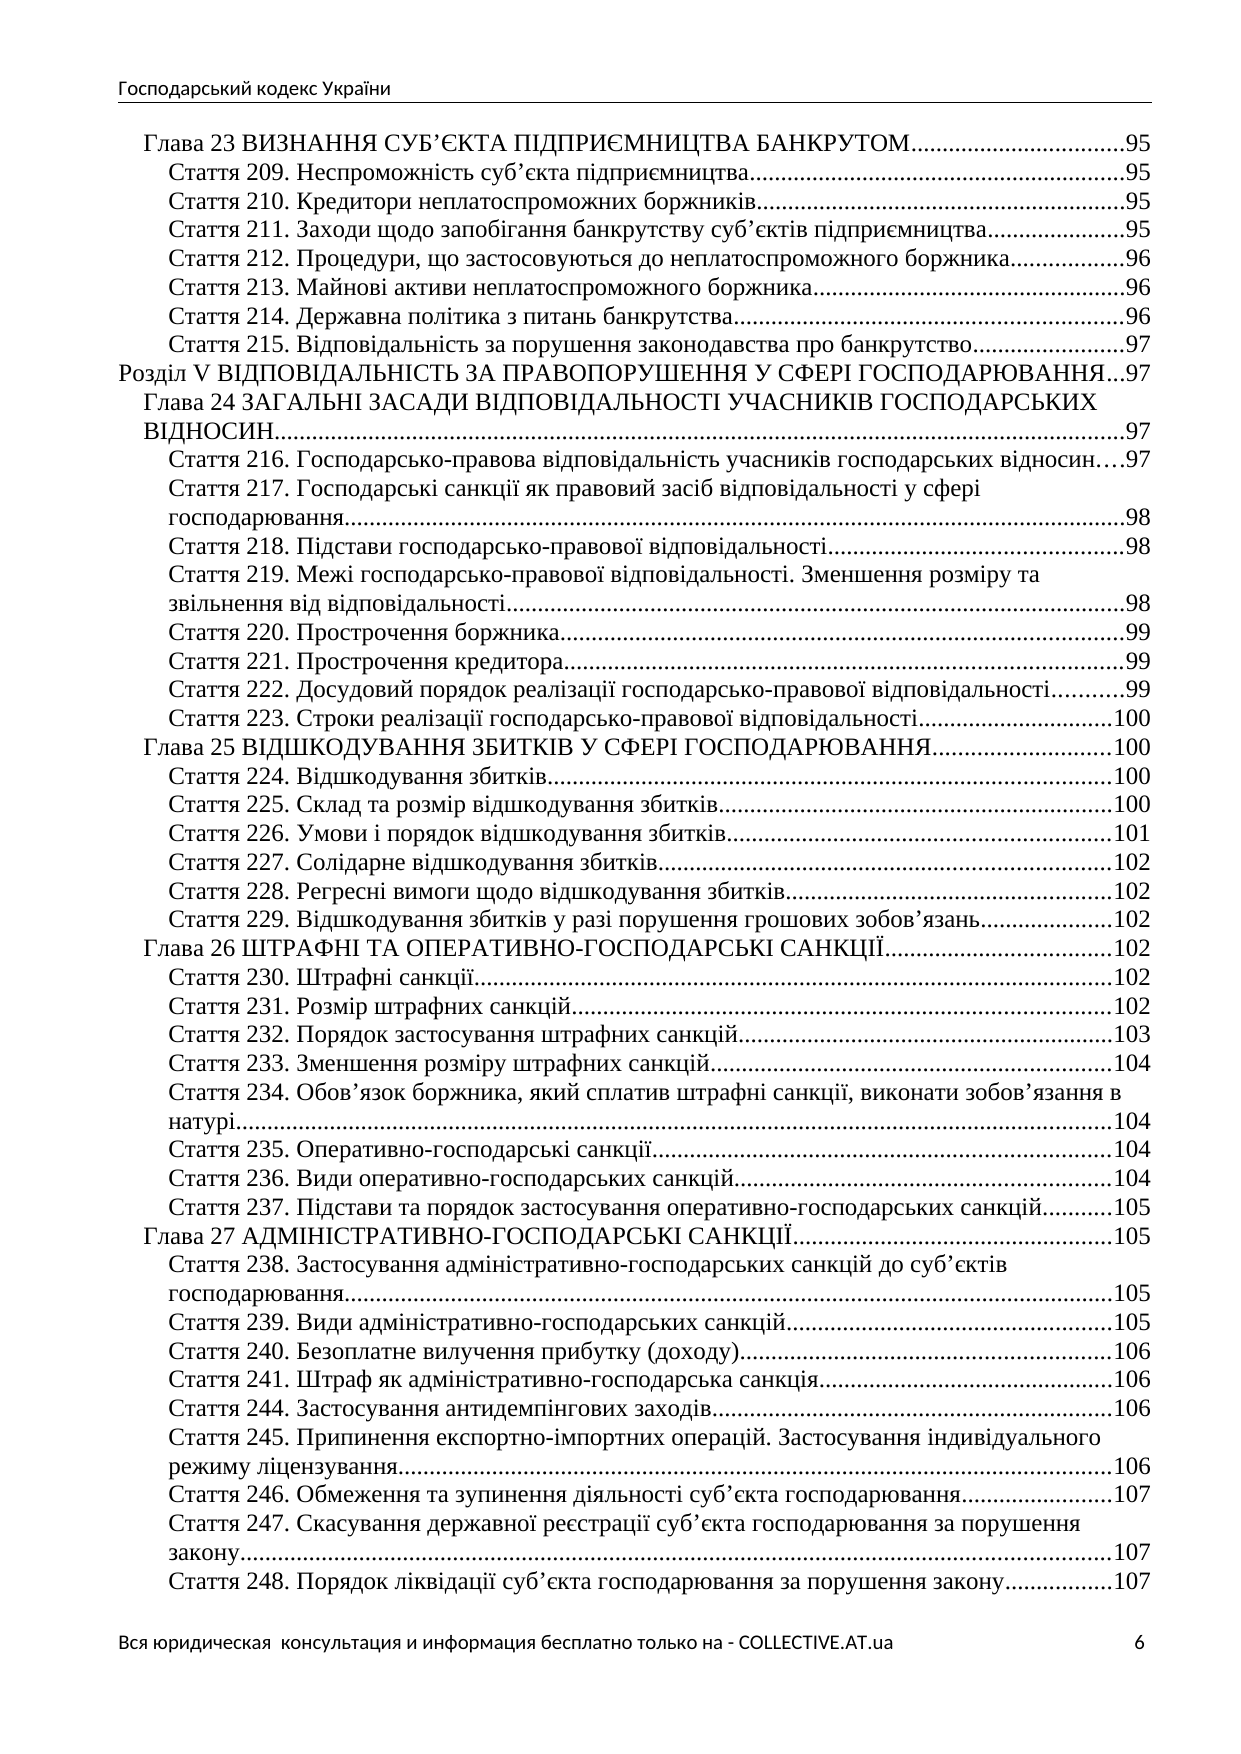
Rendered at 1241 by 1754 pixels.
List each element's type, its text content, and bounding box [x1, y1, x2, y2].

text Стаття 240. Безоплатне вилучення прибутку (доходу) 106 [168, 1336, 1152, 1364]
text Глава 26 ШТРАФНІ ТА ОПЕРАТИВНО-ГОСПОДАРСЬКІ САНКЦІЇ 102 [143, 933, 1152, 962]
text Стаття 238. Застосування адміністративно-господарських санкцій до суб’єктів господарювання 105 [168, 1249, 1152, 1307]
text Стаття 210. Кредитори неплатоспроможних боржників 95 [168, 186, 1152, 214]
text Стаття 247. Скасування державної реєстрації суб’єкта господарювання за порушення закону 107 [168, 1508, 1152, 1566]
text Стаття 211. Заходи щодо запобігання банкрутству суб’єктів підприємництва 95 [168, 214, 1152, 243]
text Стаття 235. Оперативно-господарські санкції 104 [168, 1134, 1152, 1163]
text Стаття 224. Відшкодування збитків 100 [168, 761, 1152, 789]
text Стаття 214. Державна політика з питань банкрутства 96 [168, 301, 1152, 329]
text Стаття 228. Регресні вимоги щодо відшкодування збитків 102 [168, 876, 1152, 904]
text Стаття 215. Відповідальність за порушення законодавства про банкрутство 97 [168, 329, 1152, 358]
text Стаття 244. Застосування антидемпінгових заходів 106 [168, 1393, 1152, 1422]
text Стаття 226. Умови і порядок відшкодування збитків 101 [168, 818, 1152, 847]
text Стаття 219. Межі господарсько-правової відповідальності. Зменшення розміру та звільнення від відповідальності 98 [168, 559, 1152, 617]
text Стаття 233. Зменшення розміру штрафних санкцій 104 [168, 1048, 1152, 1077]
text Стаття 232. Порядок застосування штрафних санкцій 103 [168, 1019, 1152, 1048]
text Стаття 230. Штрафні санкції 102 [168, 962, 1152, 991]
text Стаття 222. Досудовий порядок реалізації господарсько-правової відповідальності 99 [168, 674, 1152, 703]
text Стаття 237. Підстави та порядок застосування оперативно-господарських санкцій 105 [168, 1192, 1152, 1221]
text Розділ V ВІДПОВІДАЛЬНІСТЬ ЗА ПРАВОПОРУШЕННЯ У СФЕРІ ГОСПОДАРЮВАННЯ 97 [118, 358, 1152, 387]
text Стаття 248. Порядок ліквідації суб’єкта господарювання за порушення закону 107 [168, 1566, 1152, 1594]
text Стаття 212. Процедури, що застосовуються до неплатоспроможного боржника 96 [168, 243, 1152, 272]
text Стаття 246. Обмеження та зупинення діяльності суб’єкта господарювання 107 [168, 1479, 1152, 1508]
text Стаття 229. Відшкодування збитків у разі порушення грошових зобов’язань 102 [168, 904, 1152, 933]
text Стаття 231. Розмір штрафних санкцій 102 [168, 991, 1152, 1019]
text Стаття 216. Господарсько-правова відповідальність учасників господарських відносин 97 [168, 444, 1152, 473]
text Стаття 220. Прострочення боржника 99 [168, 617, 1152, 646]
text Стаття 221. Прострочення кредитора 99 [168, 646, 1152, 674]
text Стаття 213. Майнові активи неплатоспроможного боржника 96 [168, 272, 1152, 301]
text Глава 24 ЗАГАЛЬНІ ЗАСАДИ ВІДПОВІДАЛЬНОСТІ УЧАСНИКІВ ГОСПОДАРСЬКИХ ВІДНОСИН 97 [143, 387, 1152, 444]
text Глава 23 ВИЗНАННЯ СУБ’ЄКТА ПІДПРИЄМНИЦТВА БАНКРУТОМ 95 [143, 128, 1152, 157]
text Глава 25 ВІДШКОДУВАННЯ ЗБИТКІВ У СФЕРІ ГОСПОДАРЮВАННЯ 100 [143, 732, 1152, 761]
text Стаття 217. Господарські санкції як правовий засіб відповідальності у сфері господарювання 98 [168, 473, 1152, 531]
text Глава 27 АДМІНІСТРАТИВНО-ГОСПОДАРСЬКІ САНКЦІЇ 105 [143, 1221, 1152, 1249]
text Стаття 245. Припинення експортно-імпортних операцій. Застосування індивідуального режиму ліцензування 106 [168, 1422, 1152, 1479]
text Стаття 236. Види оперативно-господарських санкцій 104 [168, 1163, 1152, 1192]
text Стаття 239. Види адміністративно-господарських санкцій 105 [168, 1307, 1152, 1336]
text Стаття 234. Обов’язок боржника, який сплатив штрафні санкції, виконати зобов’язання в натурі 104 [168, 1077, 1152, 1134]
text Стаття 241. Штраф як адміністративно-господарська санкція 106 [168, 1364, 1152, 1393]
text Стаття 227. Солідарне відшкодування збитків 102 [168, 847, 1152, 876]
text Стаття 209. Неспроможність суб’єкта підприємництва 95 [168, 157, 1152, 186]
text Стаття 225. Склад та розмір відшкодування збитків 100 [168, 789, 1152, 818]
text Стаття 218. Підстави господарсько-правової відповідальності 98 [168, 531, 1152, 559]
text Стаття 223. Строки реалізації господарсько-правової відповідальності 100 [168, 703, 1152, 732]
